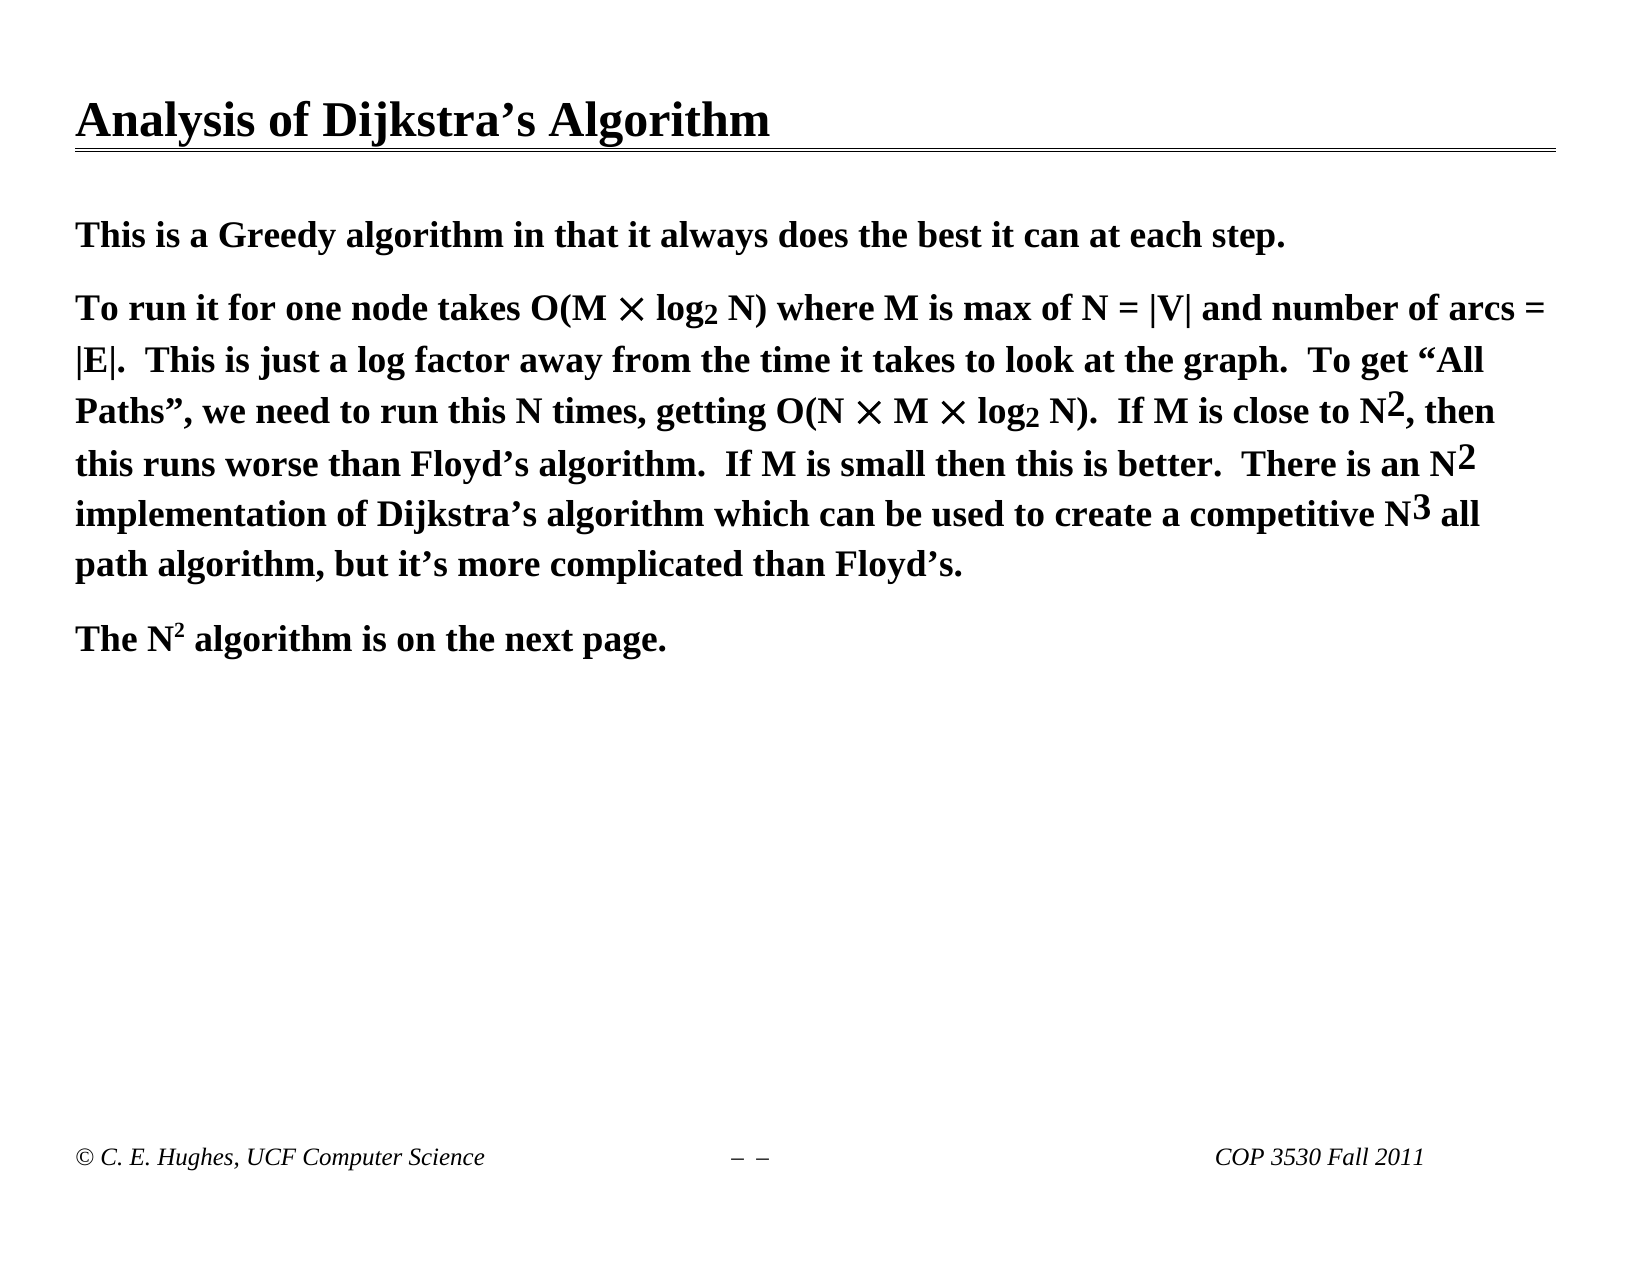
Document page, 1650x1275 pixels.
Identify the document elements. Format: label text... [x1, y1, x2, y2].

subtitle Analysis of Dijkstra’s Algorithm [75, 90, 1556, 148]
text This is a Greedy algorithm in that it always does the best it can at each step. [75, 206, 1556, 256]
text The N2 algorithm is on the next page. [75, 610, 1556, 660]
text To run it for one node takes O(M  log2 N) where M is max of N = |V| and number of arcs = |E|. This is just a log factor away from the time it takes to look at the graph. To get “All Paths”, we need to run this N times, getting O(N  M  log2 N). If M is close to N2, then this runs worse than Floyd’s algorithm. If M is small then this is better. There is an N2 implementation of Dijkstra’s algorithm which can be used to create a competitive N3 all path algorithm, but it’s more complicated than Floyd’s. [75, 281, 1556, 585]
